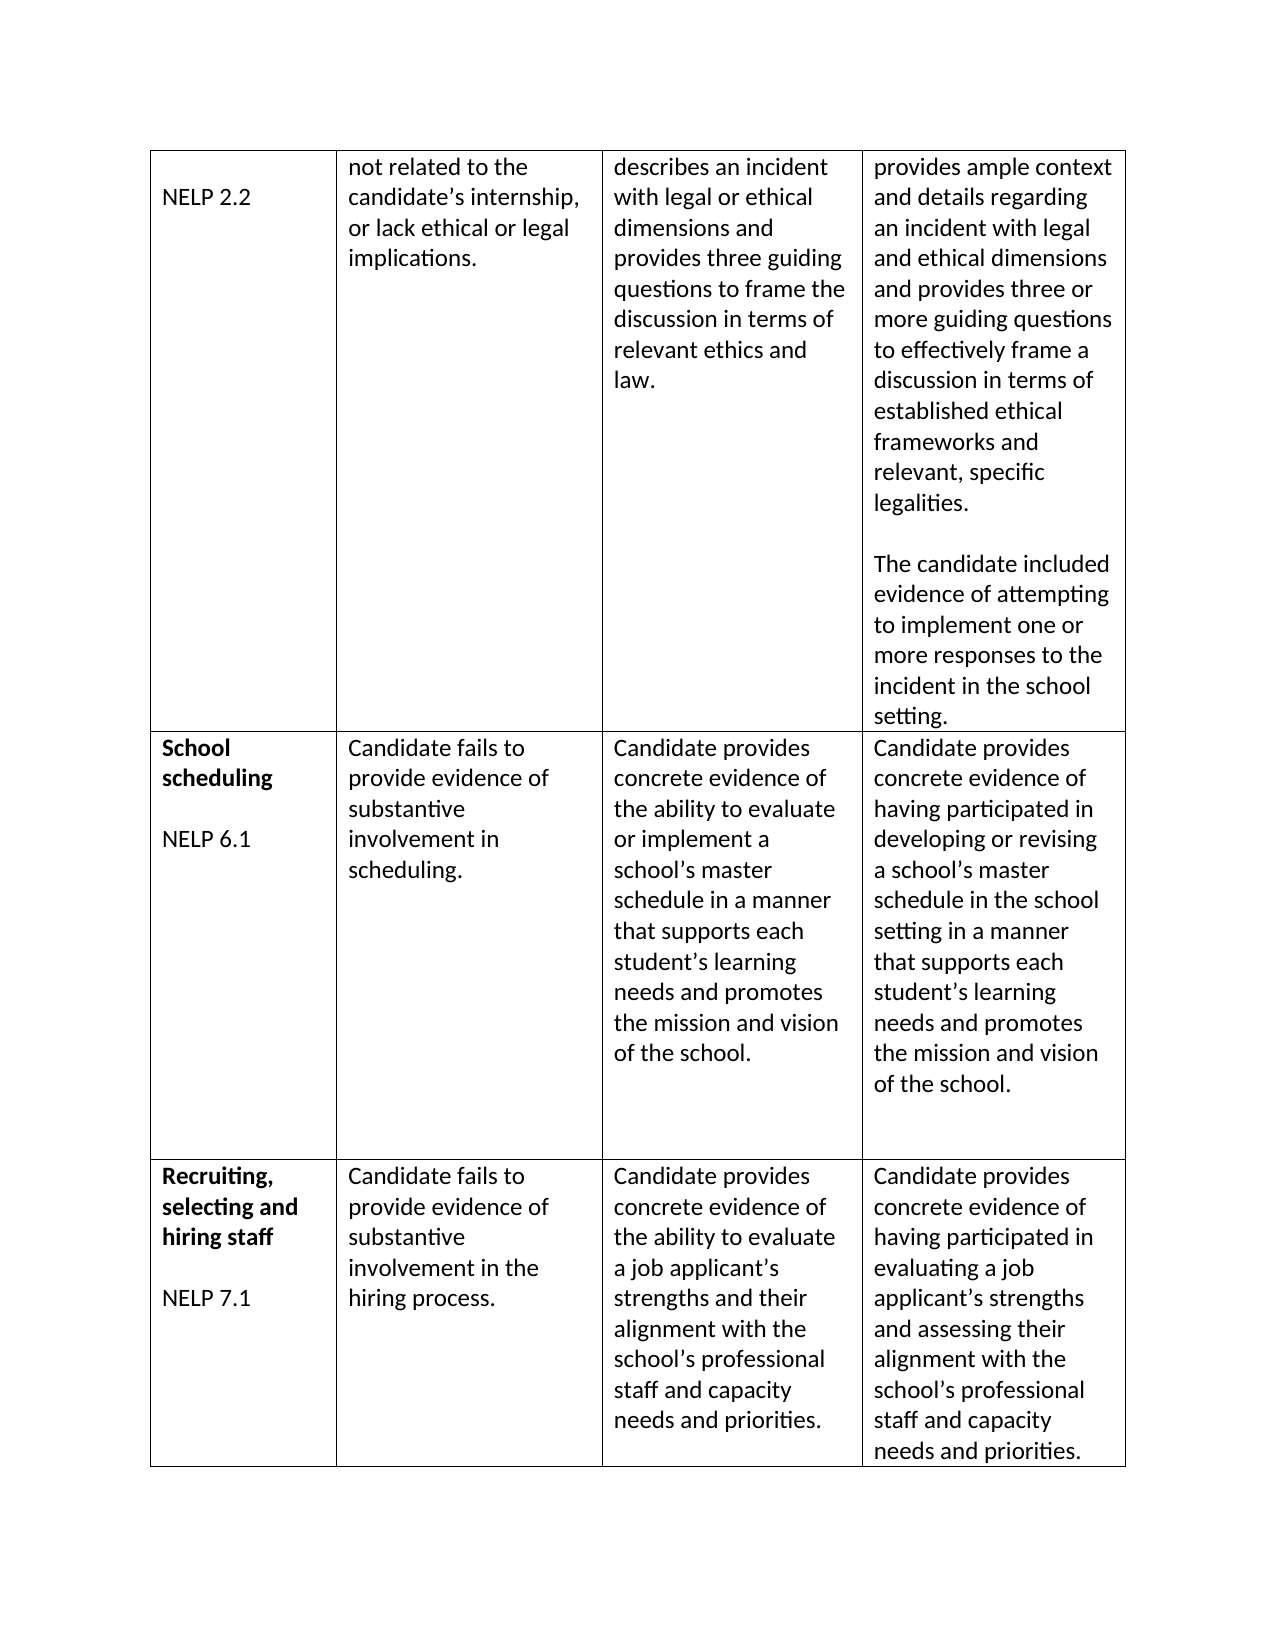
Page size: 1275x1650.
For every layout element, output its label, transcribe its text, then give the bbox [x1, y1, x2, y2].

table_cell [863, 151, 1125, 731]
table_cell Candidate fails to provide evidence of substantive involvement in scheduling. [337, 732, 602, 1159]
table_cell Candidate provides concrete evidence of the ability to evaluate a job applicant’s strengths and their alignment with the school’s professional staff and capacity needs and priorities. [603, 1160, 862, 1466]
table_cell Candidate provides concrete evidence of the ability to evaluate or implement a school’s master schedule in a manner that supports each student’s learning needs and promotes the mission and vision of the school. [603, 732, 862, 1159]
table_cell Candidate provides concrete evidence of having participated in evaluating a job applicant’s strengths and assessing their alignment with the school’s professional staff and capacity needs and priorities. [863, 1160, 1125, 1466]
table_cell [603, 151, 862, 731]
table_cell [337, 151, 602, 731]
table_cell Recruiting, selecting and hiring staff NELP 7.1 [151, 1160, 336, 1466]
table_cell Candidate fails to provide evidence of substantive involvement in the hiring process. [337, 1160, 602, 1466]
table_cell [151, 151, 336, 731]
table_cell School scheduling NELP 6.1 [151, 732, 336, 1159]
table_cell Candidate provides concrete evidence of having participated in developing or revising a school’s master schedule in the school setting in a manner that supports each student’s learning needs and promotes the mission and vision of the school. [863, 732, 1125, 1159]
